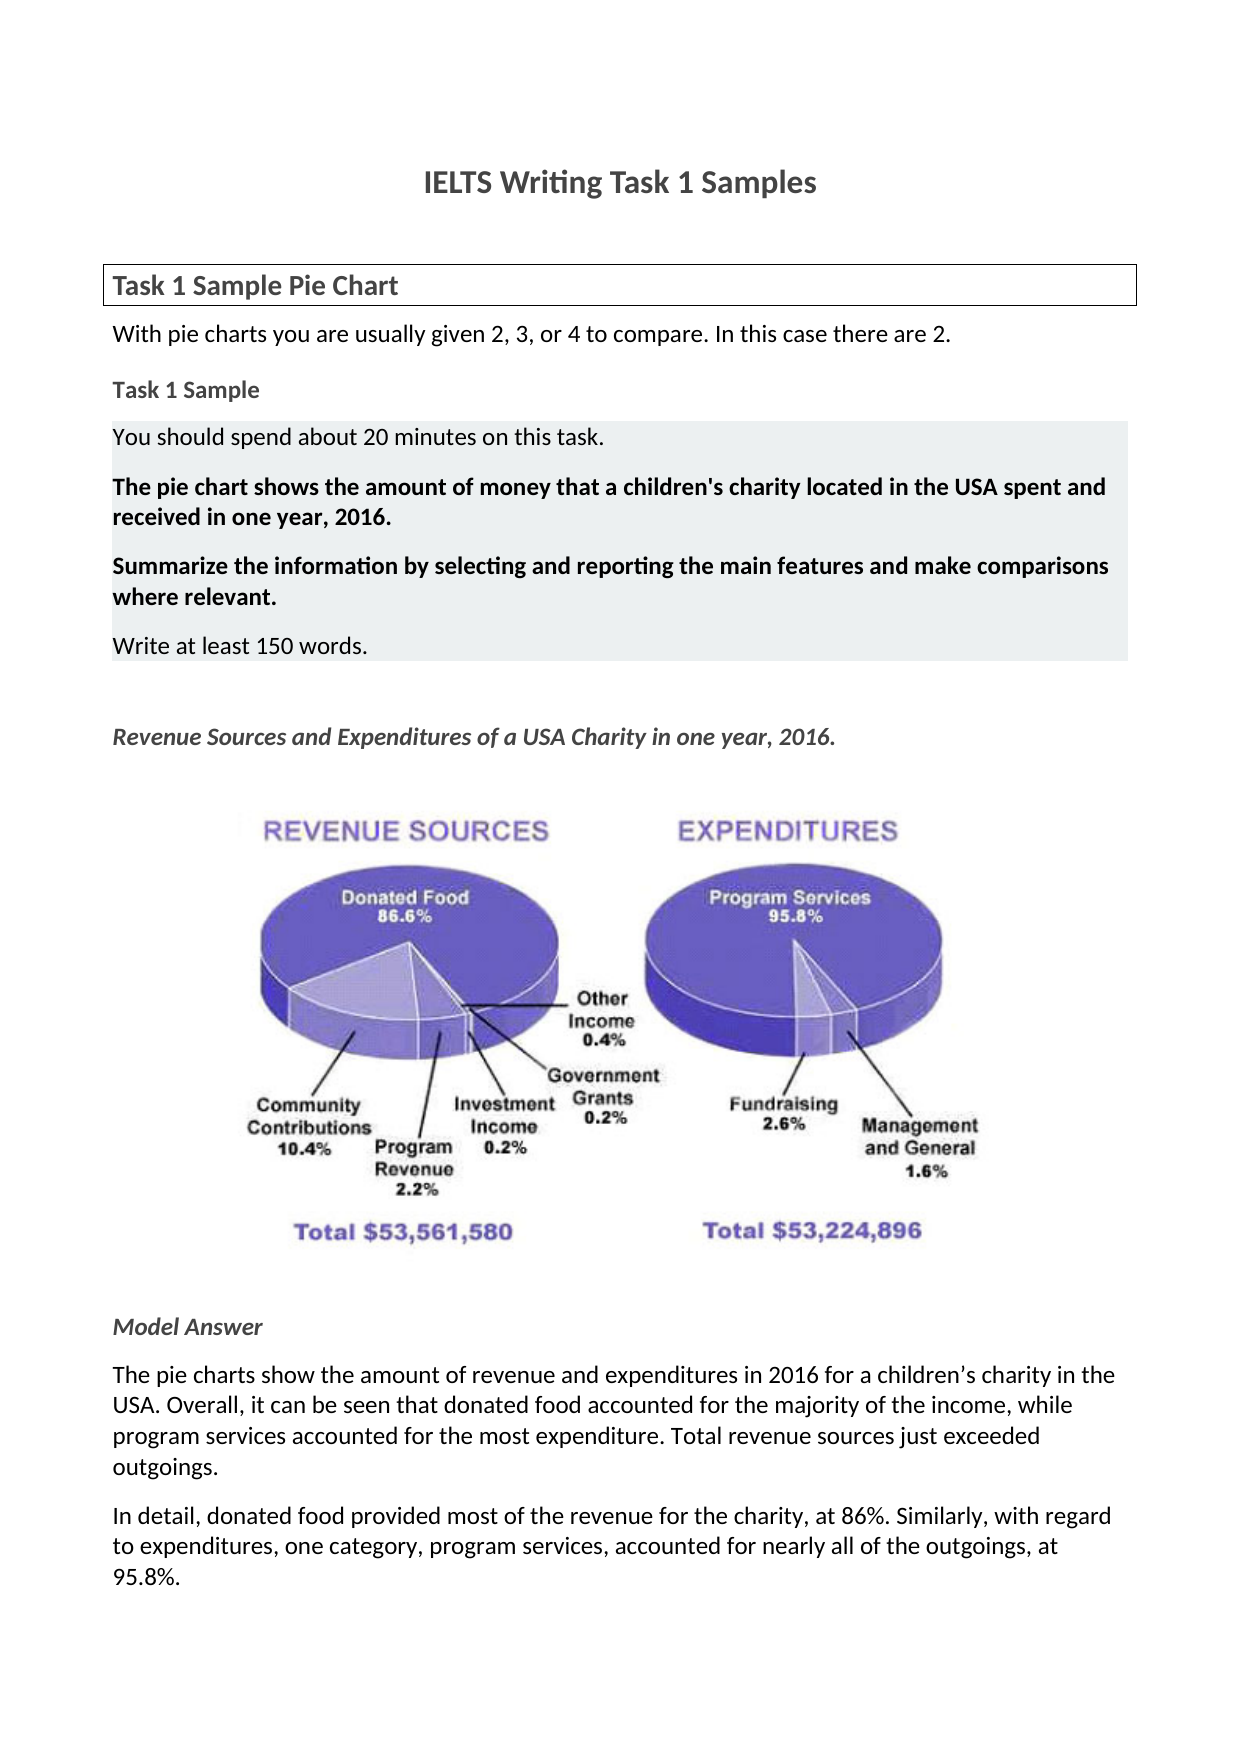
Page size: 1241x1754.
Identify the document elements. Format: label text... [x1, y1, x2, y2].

picture [226, 762, 1014, 1282]
text The pie chart shows the amount of money that a children's charity located in the USA spent and received in one year, 2016. [112, 471, 1128, 532]
text In detail, donated food provided most of the revenue for the charity, at 86%. Similarly, with regard to expenditures, one category, program services, accounted for nearly all of the outgoings, at 95.8%. [112, 1500, 1128, 1591]
subtitle Task 1 Sample Pie Chart [104, 265, 1136, 305]
text The pie charts show the amount of revenue and expenditures in 2016 for a children’s charity in the USA. Overall, it can be seen that donated food accounted for the majority of the income, while program services accounted for the most expenditure. Total revenue sources just exceeded outgoings. [112, 1359, 1128, 1481]
text Summarize the information by selecting and reporting the main features and make comparisons where relevant. [112, 551, 1128, 612]
text Write at least 150 words. [112, 630, 1128, 661]
subtitle Task 1 Sample [112, 374, 1128, 404]
text You should spend about 20 minutes on this task. [112, 421, 1128, 452]
subtitle Model Answer [112, 1312, 1128, 1342]
subtitle Revenue Sources and Expenditures of a USA Charity in one year, 2016. [112, 686, 1128, 751]
text IELTS Writing Task 1 Samples [112, 161, 1128, 202]
text With pie charts you are usually given 2, 3, or 4 to compare. In this case there are 2. [112, 318, 1128, 349]
